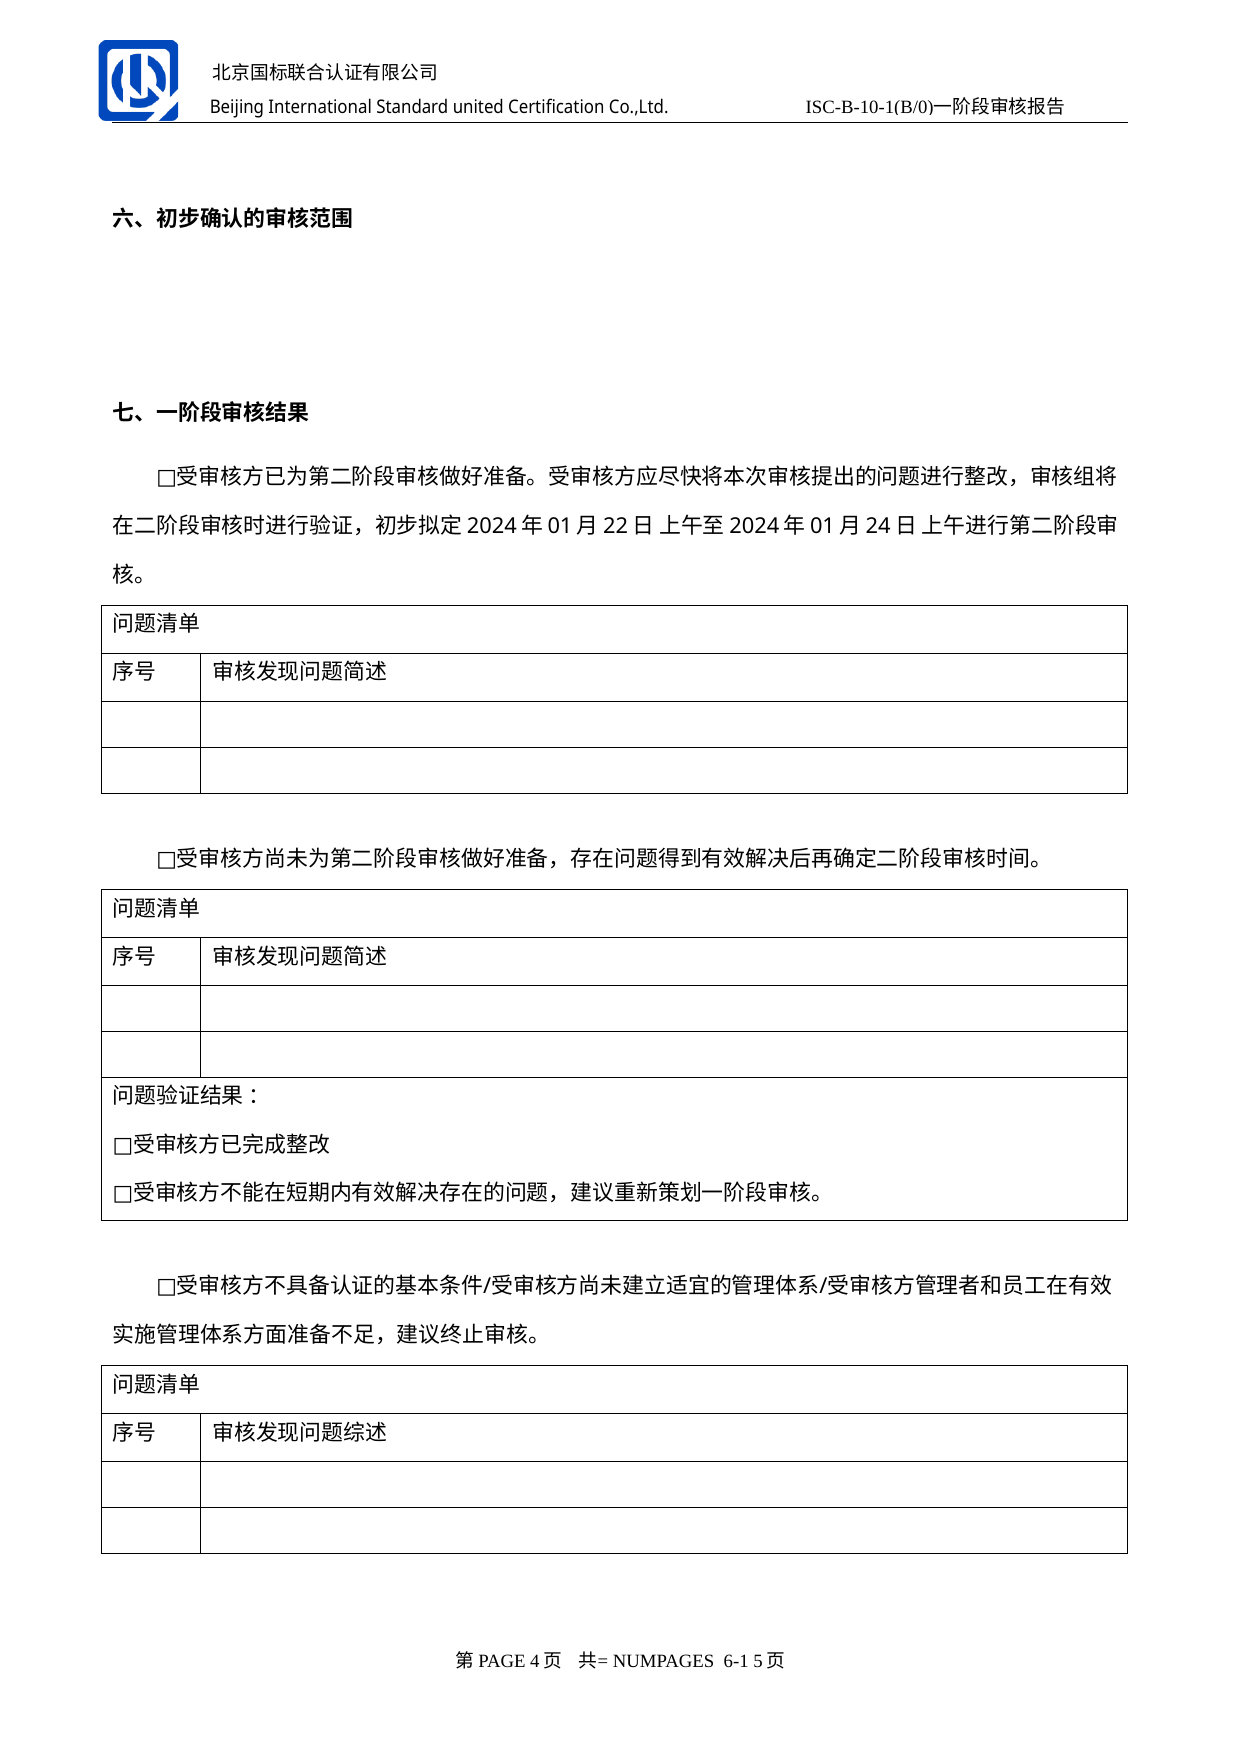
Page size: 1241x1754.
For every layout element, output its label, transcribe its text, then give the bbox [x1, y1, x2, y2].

table_cell 问题验证结果 ： □受审核方已完成整改 □受审核方不能在短期内有效解决存在的问题，建议重新策划一阶段审核。 [102, 1078, 1127, 1220]
table_cell [201, 748, 1127, 793]
table_cell [201, 986, 1127, 1031]
table_cell [201, 1462, 1127, 1507]
picture [98, 40, 179, 121]
table_cell [102, 986, 200, 1031]
table_cell [102, 1508, 200, 1553]
text □受审核方尚未为第二阶段审核做好准备，存在问题得到有效解决后再确定二阶段审核时间。 [112, 841, 1128, 873]
table_cell 序号 [102, 654, 200, 701]
table_cell 序号 [102, 938, 200, 985]
table_header 问题清单 [102, 890, 1127, 937]
text □受审核方不具备认证的基本条件/受审核方尚未建立适宜的管理体系/受审核方管理者和员工在有效实施管理体系方面准备不足，建议终止审核。 [112, 1268, 1128, 1349]
table_header 问题清单 [102, 606, 1127, 653]
table_cell 审核发现问题综述 [201, 1414, 1127, 1461]
table_header 问题清单 [102, 1366, 1127, 1413]
text 六、初步确认的审核范围 [112, 201, 1128, 233]
table_cell [201, 1032, 1127, 1077]
table_cell 序号 [102, 1414, 200, 1461]
table_cell [102, 748, 200, 793]
text 七、一阶段审核结果 [112, 394, 1128, 427]
table_cell [201, 1508, 1127, 1553]
table_cell [102, 1462, 200, 1507]
table_cell [201, 702, 1127, 747]
table_cell [102, 1032, 200, 1077]
table_cell [102, 702, 200, 747]
text □受审核方已为第二阶段审核做好准备。受审核方应尽快将本次审核提出的问题进行整改，审核组将在二阶段审核时进行验证，初步拟定2024年01月22日 上午至2024年01月24日 上午进行第二阶段审核。 [112, 459, 1128, 589]
table_cell 审核发现问题简述 [201, 938, 1127, 985]
table_cell 审核发现问题简述 [201, 654, 1127, 701]
